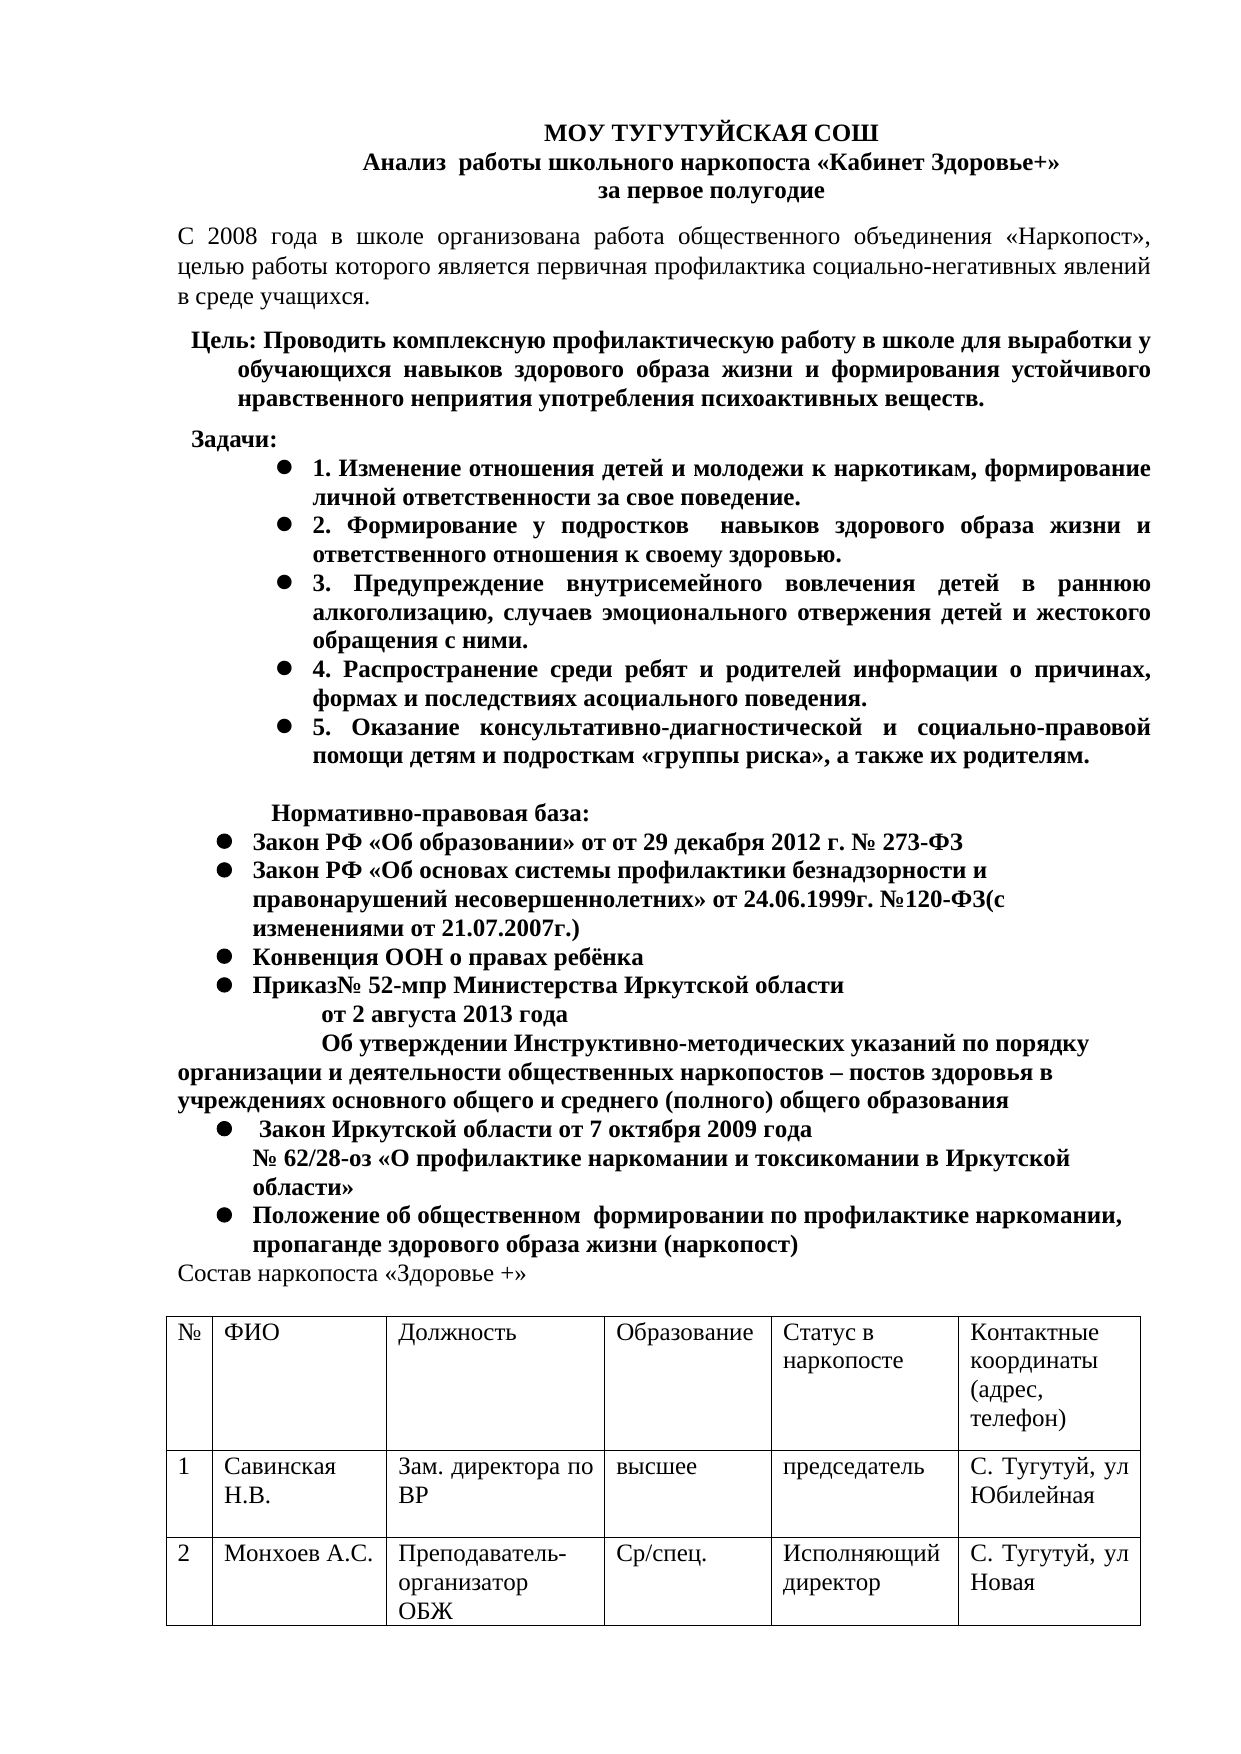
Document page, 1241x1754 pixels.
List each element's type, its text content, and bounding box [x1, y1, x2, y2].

table_header Образование [605, 1317, 771, 1450]
table_cell Ср/спец. [605, 1538, 771, 1624]
table_cell Преподаватель-организатор ОБЖ [387, 1538, 604, 1624]
table_cell Зам. директора по ВР [387, 1451, 604, 1537]
text МОУ ТУГУТУЙСКАЯ СОШ [177, 118, 1152, 147]
table_header ФИО [213, 1317, 386, 1450]
text Нормативно-правовая база: [177, 798, 1152, 827]
table_cell Исполняющий директор [772, 1538, 958, 1624]
list Положение об общественном формировании по профилактике наркомании, пропаганде здорового образа жизни (наркопост) [215, 1201, 1152, 1258]
list 4. Распространение среди ребят и родителей информации о причинах, формах и последствиях асоциального поведения. [275, 654, 1152, 712]
table_cell С. Тугутуй, ул Новая [959, 1538, 1140, 1624]
table_header Контактные координаты (адрес, телефон) [959, 1317, 1140, 1450]
list Закон РФ «Об основах системы профилактики безнадзорности и правонарушений несовершеннолетних» от 24.06.1999г. №120-ФЗ(с изменениями от 21.07.2007г.) [215, 856, 1152, 942]
list 3. Предупреждение внутрисемейного вовлечения детей в раннюю алкоголизацию, случаев эмоционального отвержения детей и жестокого обращения с ними. [275, 568, 1152, 654]
table_cell С. Тугутуй, ул Юбилейная [959, 1451, 1140, 1537]
list Закон Иркутской области от 7 октября 2009 года № 62/28-оз «О профилактике наркомании и токсикомании в Иркутской области» [215, 1114, 1152, 1201]
table_header Статус в наркопосте [772, 1317, 958, 1450]
table_cell высшее [605, 1451, 771, 1537]
table_cell председатель [772, 1451, 958, 1537]
text С 2008 года в школе организована работа общественного объединения «Наркопост», целью работы которого является первичная профилактика социально-негативных явлений в среде учащихся. [177, 220, 1152, 310]
text Об утверждении Инструктивно-методических указаний по порядку организации и деятельности общественных наркопостов – постов здоровья в учреждениях основного общего и среднего (полного) общего образования [177, 1028, 1152, 1114]
text за первое полугодие [177, 176, 1152, 204]
text Состав наркопоста «Здоровье +» [177, 1258, 1152, 1287]
table_cell 1 [167, 1451, 212, 1537]
list 2. Формирование у подростков навыков здорового образа жизни и ответственного отношения к своему здоровью. [275, 511, 1152, 568]
list Приказ№ 52-мпр Министерства Иркутской области [215, 971, 1152, 999]
list Конвенция ООН о правах ребёнка [215, 942, 1152, 971]
text Анализ работы школьного наркопоста «Кабинет Здоровье+» [177, 147, 1152, 176]
table_header Должность [387, 1317, 604, 1450]
table_cell Савинская Н.В. [213, 1451, 386, 1537]
text от 2 августа 2013 года [177, 999, 1152, 1028]
text Задачи: [191, 424, 1152, 453]
table_header № [167, 1317, 212, 1450]
table_cell 2 [167, 1538, 212, 1624]
list Закон РФ «Об образовании» от от 29 декабря 2012 г. № 273-ФЗ [215, 827, 1152, 856]
table_cell Монхоев А.С. [213, 1538, 386, 1624]
list 5. Оказание консультативно-диагностической и социально-правовой помощи детям и подросткам «группы риска», а также их родителям. [275, 712, 1152, 769]
text Цель: Проводить комплексную профилактическую работу в школе для выработки у обучающихся навыков здорового образа жизни и формирования устойчивого нравственного неприятия употребления психоактивных веществ. [191, 326, 1152, 412]
list 1. Изменение отношения детей и молодежи к наркотикам, формирование личной ответственности за свое поведение. [275, 453, 1152, 511]
